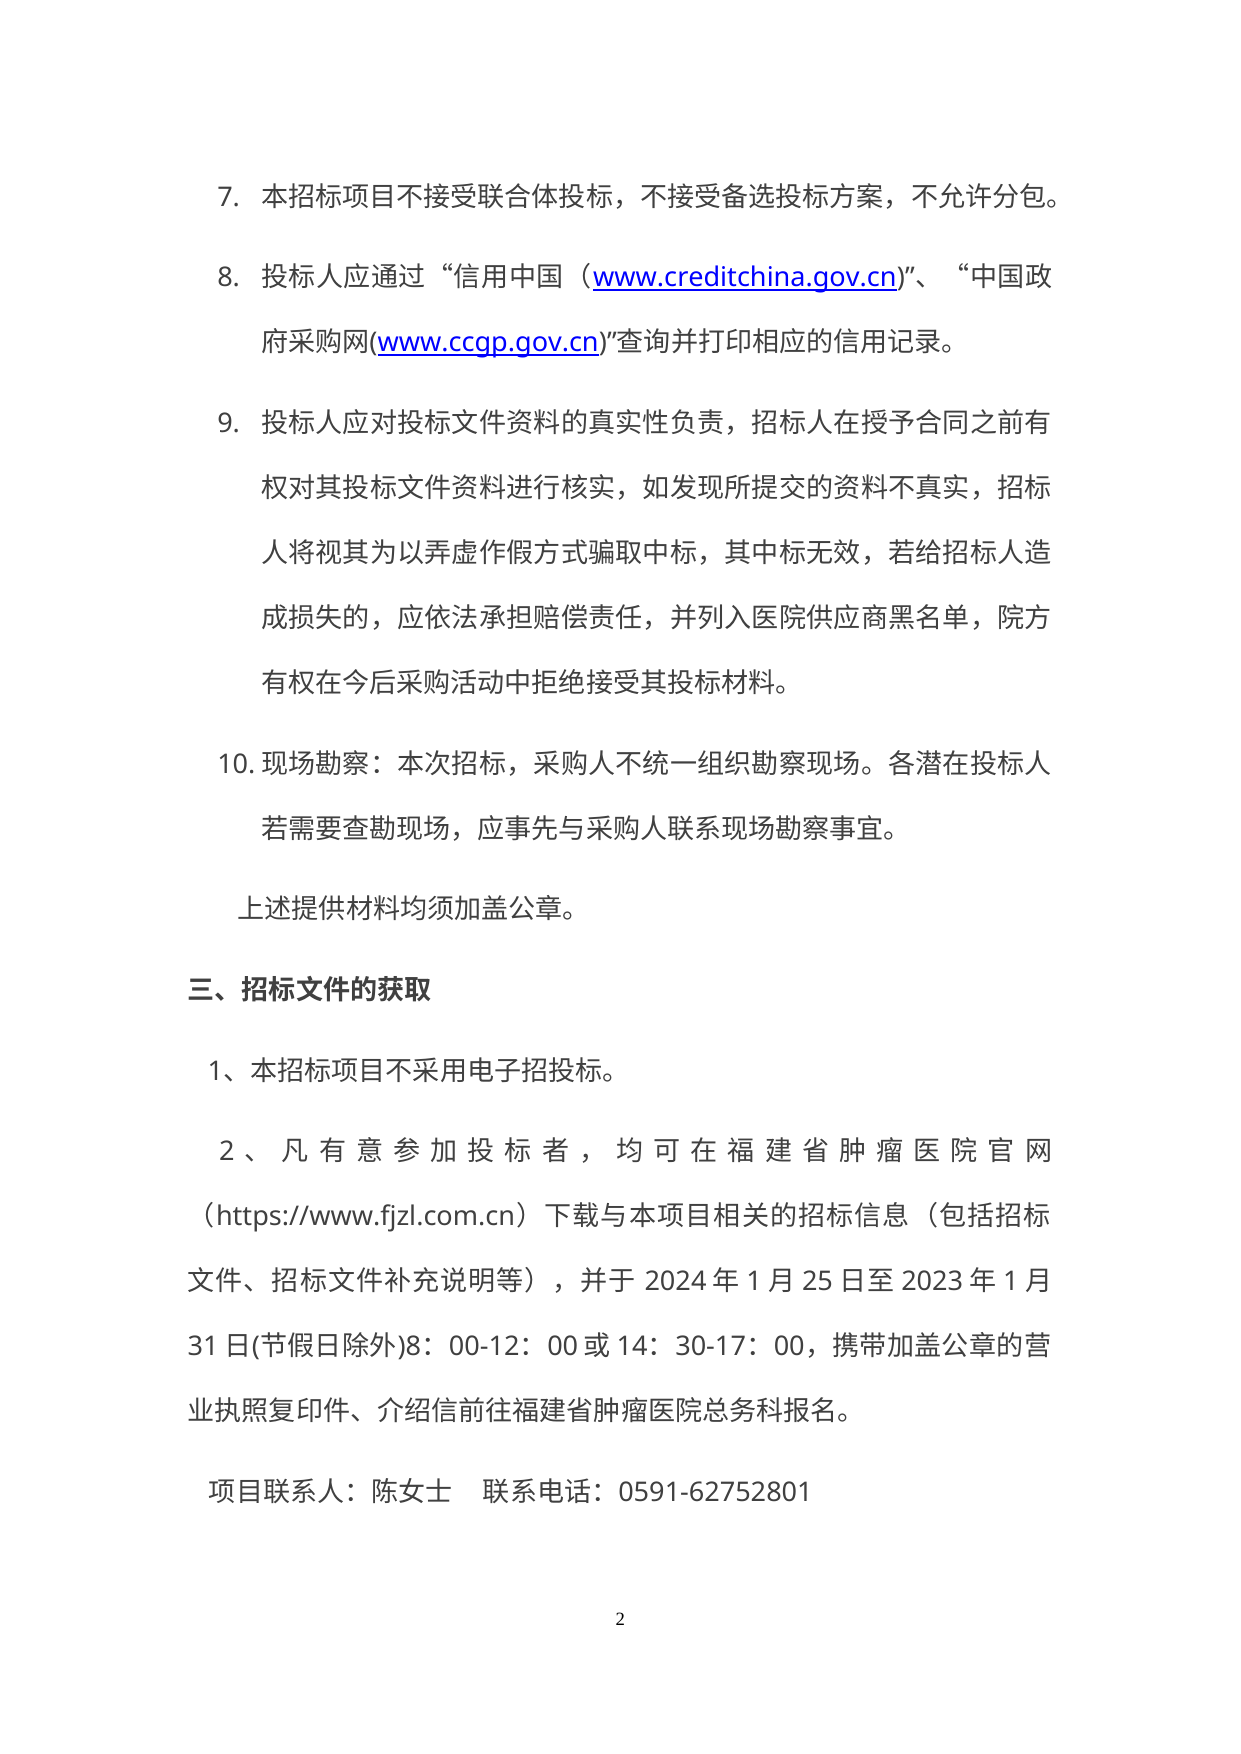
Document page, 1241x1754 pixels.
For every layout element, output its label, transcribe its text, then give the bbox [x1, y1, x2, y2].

text 三、招标文件的获取 [187, 955, 1053, 1020]
list 投标人应通过“信用中国（www.creditchina.gov.cn)”、“中国政府采购网(www.ccgp.gov.cn)”查询并打印相应的信用记录。 [217, 243, 1053, 373]
text 1、本招标项目不采用电子招投标。 [187, 1036, 1053, 1101]
list 本招标项目不接受联合体投标，不接受备选投标方案，不允许分包。 [217, 162, 1053, 227]
text 项目联系人：陈女士 联系电话：0591-62752801 [187, 1457, 1053, 1522]
list 投标人应对投标文件资料的真实性负责，招标人在授予合同之前有权对其投标文件资料进行核实，如发现所提交的资料不真实，招标人将视其为以弄虚作假方式骗取中标，其中标无效，若给招标人造成损失的，应依法承担赔偿责任，并列入医院供应商黑名单，院方有权在今后采购活动中拒绝接受其投标材料。 [217, 388, 1053, 713]
text 上述提供材料均须加盖公章。 [187, 874, 1053, 939]
text 2、凡有意参加投标者，均可在福建省肿瘤医院官网（https://www.fjzl.com.cn）下载与本项目相关的招标信息（包括招标文件、招标文件补充说明等），并于2024年1月25日至2023年1月31日(节假日除外)8：00-12：00或14：30-17：00，携带加盖公章的营业执照复印件、介绍信前往福建省肿瘤医院总务科报名。 [187, 1116, 1053, 1441]
list 现场勘察：本次招标，采购人不统一组织勘察现场。各潜在投标人若需要查勘现场，应事先与采购人联系现场勘察事宜。 [217, 729, 1053, 859]
